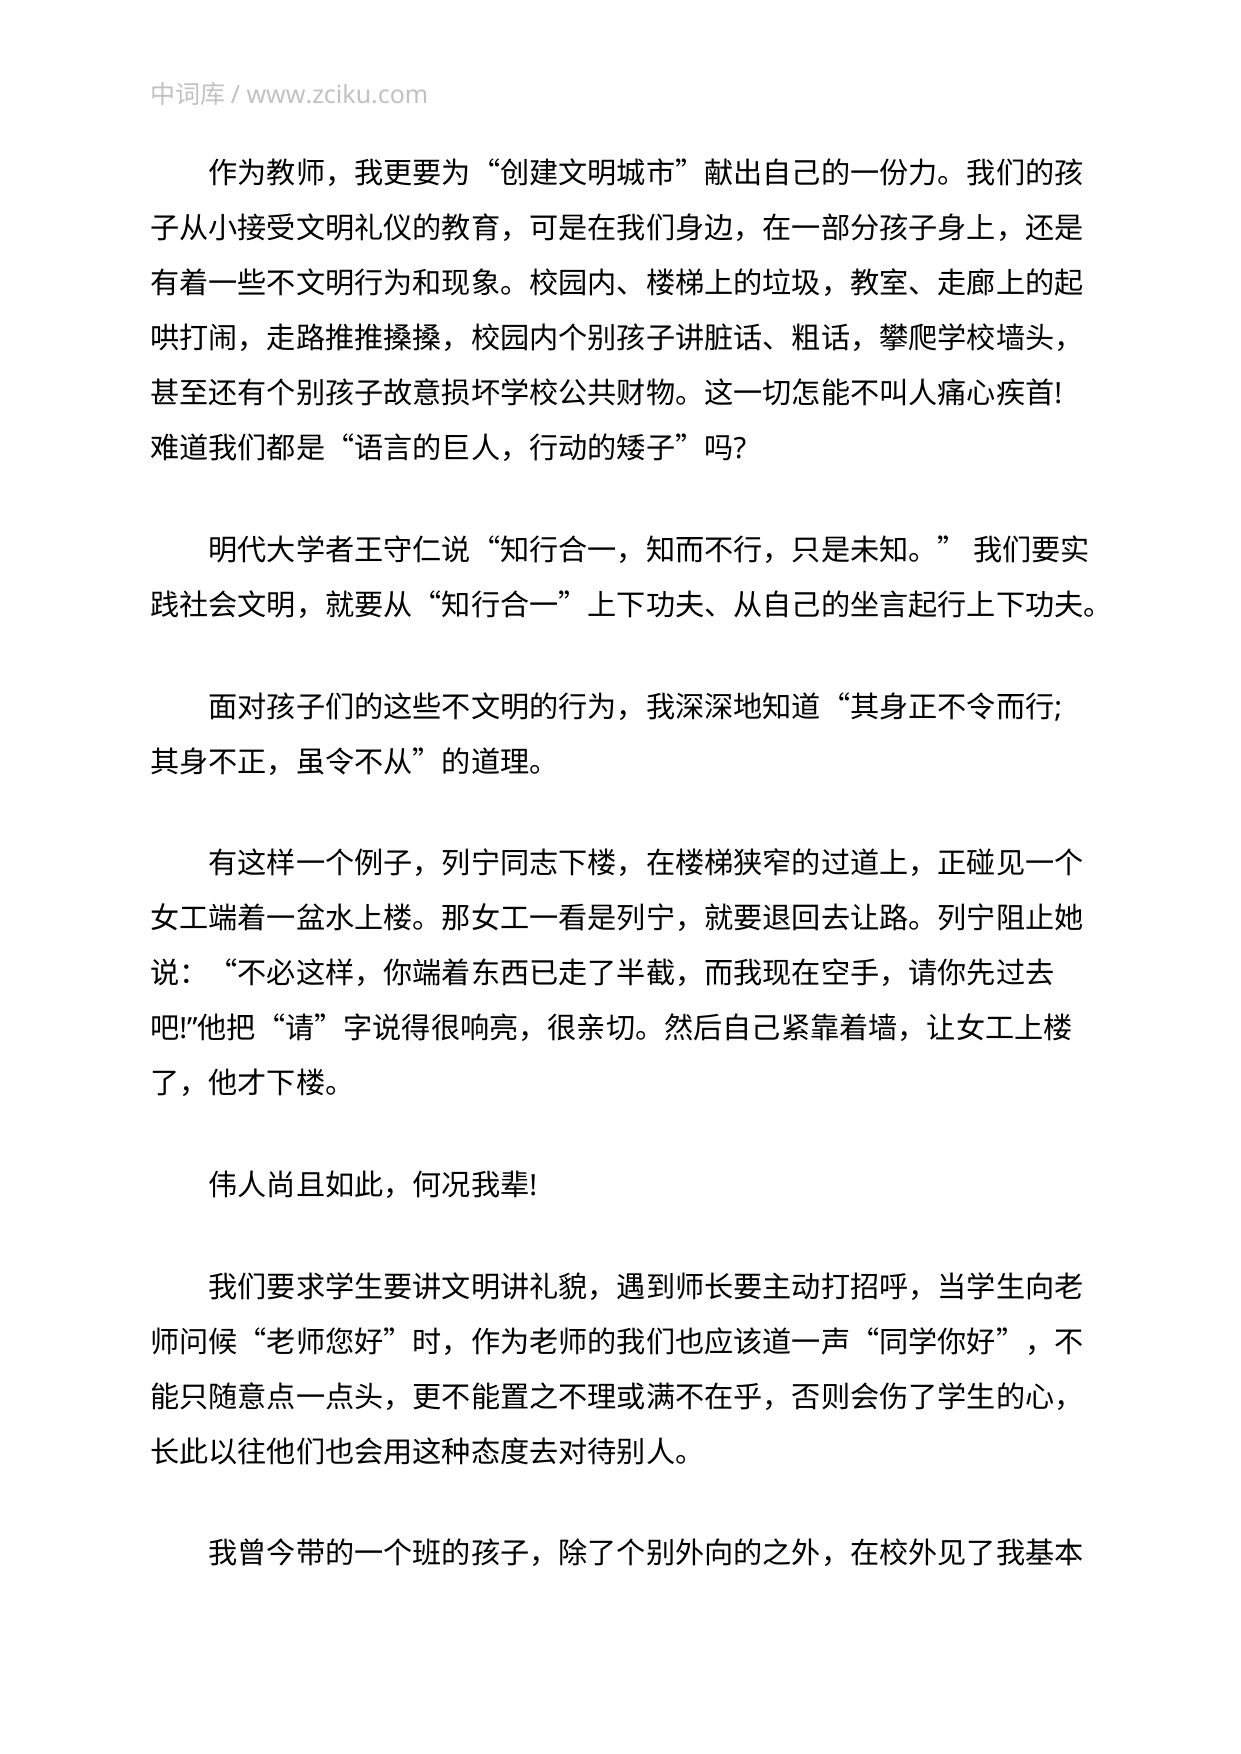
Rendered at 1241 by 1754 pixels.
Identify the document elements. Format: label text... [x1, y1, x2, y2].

text 明代大学者王守仁说“知行合一，知而不行，只是未知。” 我们要实践社会文明，就要从“知行合一”上下功夫、从自己的坐言起行上下功夫。 [150, 527, 1090, 624]
text 伟人尚且如此，何况我辈! [150, 1161, 1090, 1204]
text 面对孩子们的这些不文明的行为，我深深地知道“其身正不令而行;其身不正，虽令不从”的道理。 [150, 683, 1090, 781]
text 有这样一个例子，列宁同志下楼，在楼梯狭窄的过道上，正碰见一个女工端着一盆水上楼。那女工一看是列宁，就要退回去让路。列宁阻止她说：“不必这样，你端着东西已走了半截，而我现在空手，请你先过去吧!”他把“请”字说得很响亮，很亲切。然后自己紧靠着墙，让女工上楼了，他才下楼。 [150, 840, 1090, 1102]
text 我们要求学生要讲文明讲礼貌，遇到师长要主动打招呼，当学生向老师问候“老师您好”时，作为老师的我们也应该道一声“同学你好”，不能只随意点一点头，更不能置之不理或满不在乎，否则会伤了学生的心，长此以往他们也会用这种态度去对待别人。 [150, 1263, 1090, 1470]
text 作为教师，我更要为“创建文明城市”献出自己的一份力。我们的孩子从小接受文明礼仪的教育，可是在我们身边，在一部分孩子身上，还是有着一些不文明行为和现象。校园内、楼梯上的垃圾，教室、走廊上的起哄打闹，走路推推搡搡，校园内个别孩子讲脏话、粗话，攀爬学校墙头，甚至还有个别孩子故意损坏学校公共财物。这一切怎能不叫人痛心疾首!难道我们都是“语言的巨人，行动的矮子”吗? [150, 150, 1090, 467]
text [150, 1530, 1090, 1572]
